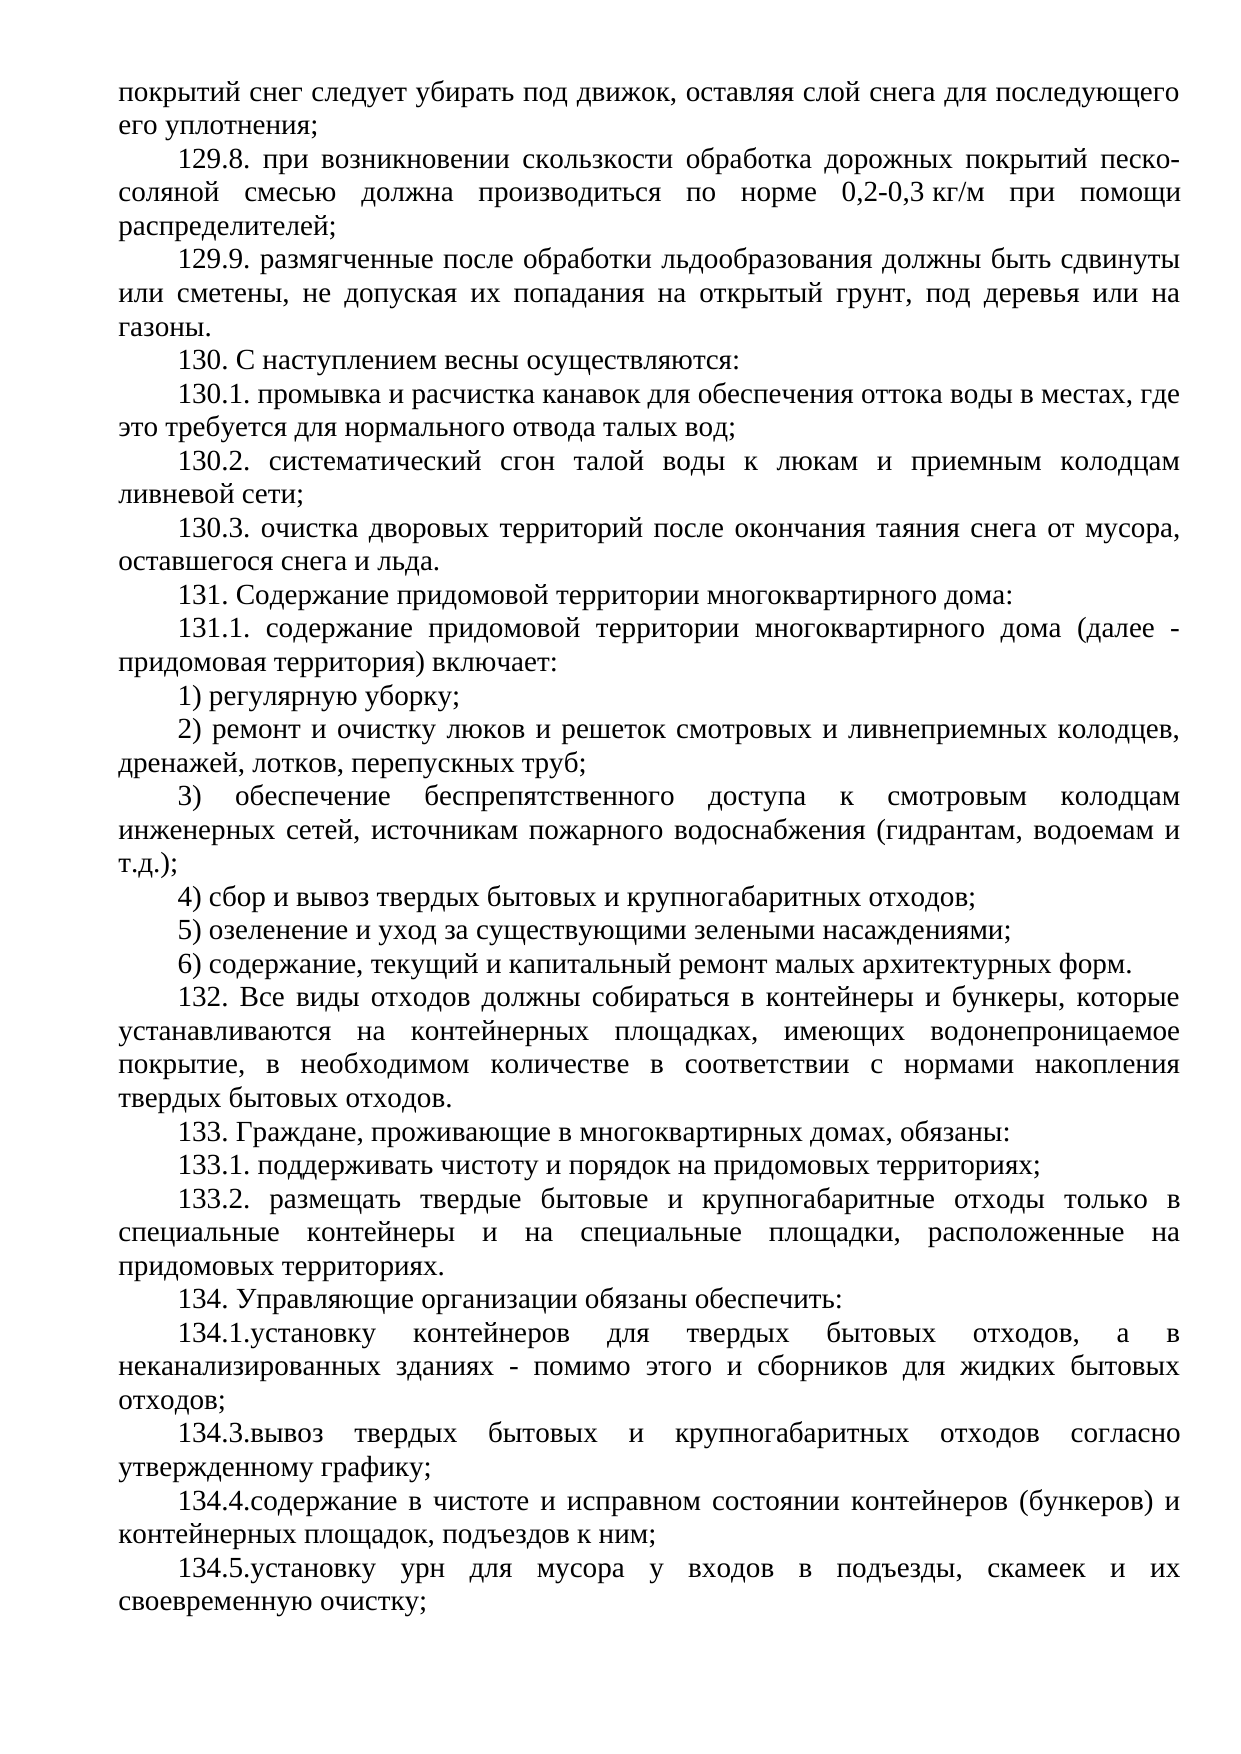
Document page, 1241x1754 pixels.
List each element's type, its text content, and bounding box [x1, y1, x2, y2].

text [118, 74, 1181, 141]
text 134.3.вывоз твердых бытовых и крупногабаритных отходов согласно утвержденному графику; [118, 1416, 1181, 1483]
text 130.1. промывка и расчистка канавок для обеспечения оттока воды в местах, где это требуется для нормального отвода талых вод; [118, 376, 1181, 443]
text 130.2. систематический сгон талой воды к люкам и приемным колодцам ливневой сети; [118, 443, 1181, 510]
text 134.4.содержание в чистоте и исправном состоянии контейнеров (бункеров) и контейнерных площадок, подъездов к ним; [118, 1483, 1181, 1550]
text 3) обеспечение беспрепятственного доступа к смотровым колодцам инженерных сетей, источникам пожарного водоснабжения (гидрантам, водоемам и т.д.); [118, 778, 1181, 879]
text 134.5.установку урн для мусора у входов в подъезды, скамеек и их своевременную очистку; [118, 1550, 1181, 1617]
text 129.9. размягченные после обработки льдообразования должны быть сдвинуты или сметены, не допуская их попадания на открытый грунт, под деревья или на газоны. [118, 242, 1181, 342]
text 134.1.установку контейнеров для твердых бытовых отходов, а в неканализированных зданиях - помимо этого и сборников для жидких бытовых отходов; [118, 1315, 1181, 1416]
text 6) содержание, текущий и капитальный ремонт малых архитектурных форм. [118, 946, 1181, 979]
text 4) сбор и вывоз твердых бытовых и крупногабаритных отходов; [118, 879, 1181, 912]
text 133.1. поддерживать чистоту и порядок на придомовых территориях; [118, 1147, 1181, 1181]
text 131. Содержание придомовой территории многоквартирного дома: [118, 577, 1181, 611]
text 2) ремонт и очистку люков и решеток смотровых и ливнеприемных колодцев, дренажей, лотков, перепускных труб; [118, 711, 1181, 778]
text 1) регулярную уборку; [118, 678, 1181, 711]
text 130. С наступлением весны осуществляются: [118, 342, 1181, 376]
text 132. Все виды отходов должны собираться в контейнеры и бункеры, которые устанавливаются на контейнерных площадках, имеющих водонепроницаемое покрытие, в необходимом количестве в соответствии с нормами накопления твердых бытовых отходов. [118, 979, 1181, 1114]
text 131.1. содержание придомовой территории многоквартирного дома (далее - придомовая территория) включает: [118, 611, 1181, 678]
text 134. Управляющие организации обязаны обеспечить: [118, 1281, 1181, 1315]
text 5) озеленение и уход за существующими зелеными насаждениями; [118, 912, 1181, 946]
text 133. Граждане, проживающие в многоквартирных домах, обязаны: [118, 1114, 1181, 1147]
text 133.2. размещать твердые бытовые и крупногабаритные отходы только в специальные контейнеры и на специальные площадки, расположенные на придомовых территориях. [118, 1181, 1181, 1281]
text 129.8. при возникновении скользкости обработка дорожных покрытий песко-соляной смесью должна производиться по норме 0,2-0,3 кг/м при помощи распределителей; [118, 141, 1181, 242]
text 130.3. очистка дворовых территорий после окончания таяния снега от мусора, оставшегося снега и льда. [118, 510, 1181, 577]
